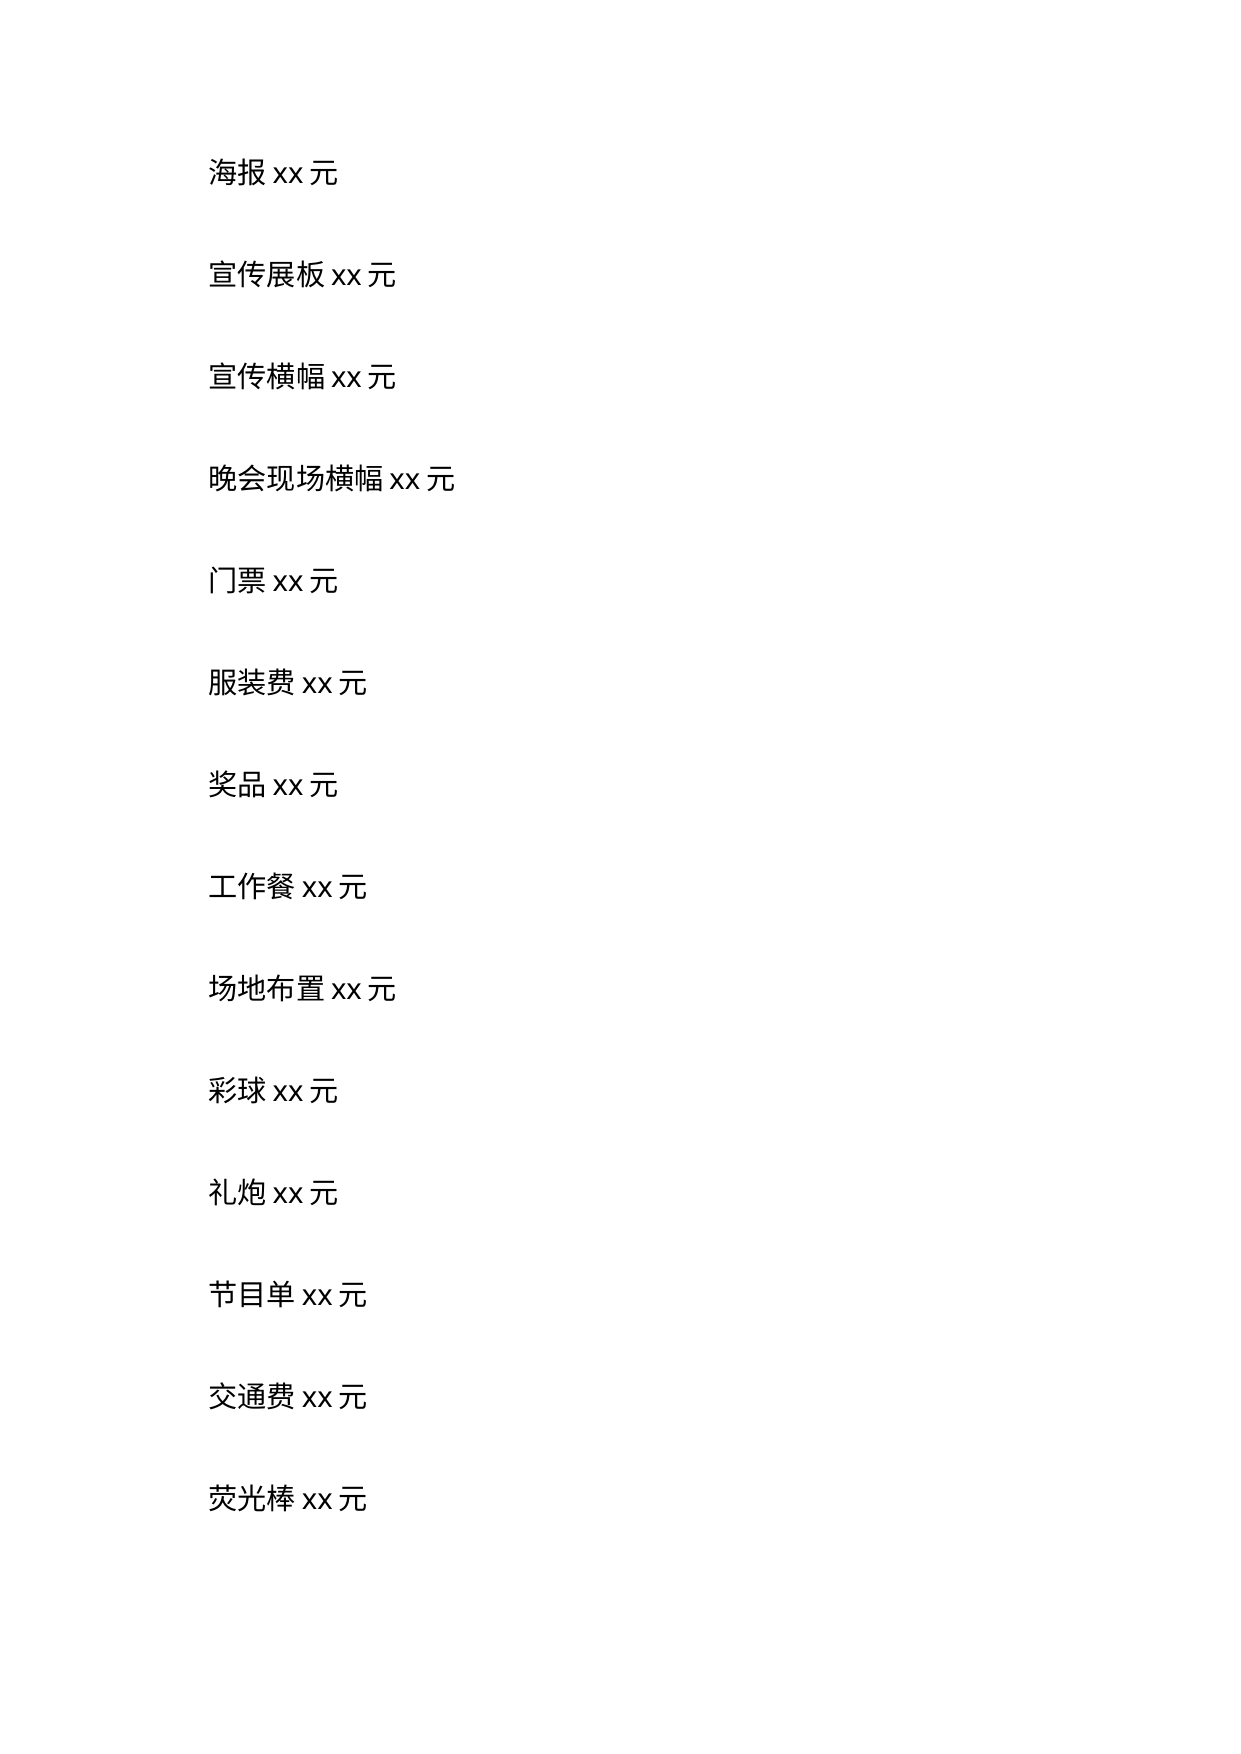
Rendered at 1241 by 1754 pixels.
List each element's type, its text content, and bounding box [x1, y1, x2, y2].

text 工作餐xx元 [150, 864, 1090, 906]
text 奖品xx元 [150, 762, 1090, 804]
text 晚会现场横幅xx元 [150, 456, 1090, 498]
text 场地布置xx元 [150, 966, 1090, 1008]
text 服装费xx元 [150, 660, 1090, 702]
text 彩球xx元 [150, 1068, 1090, 1110]
text 礼炮xx元 [150, 1170, 1090, 1212]
text 宣传横幅xx元 [150, 354, 1090, 396]
text 交通费xx元 [150, 1374, 1090, 1416]
text 海报xx元 [150, 150, 1090, 192]
text 荧光棒xx元 [150, 1476, 1090, 1518]
text 宣传展板xx元 [150, 252, 1090, 294]
text 节目单xx元 [150, 1272, 1090, 1314]
text 门票xx元 [150, 558, 1090, 600]
